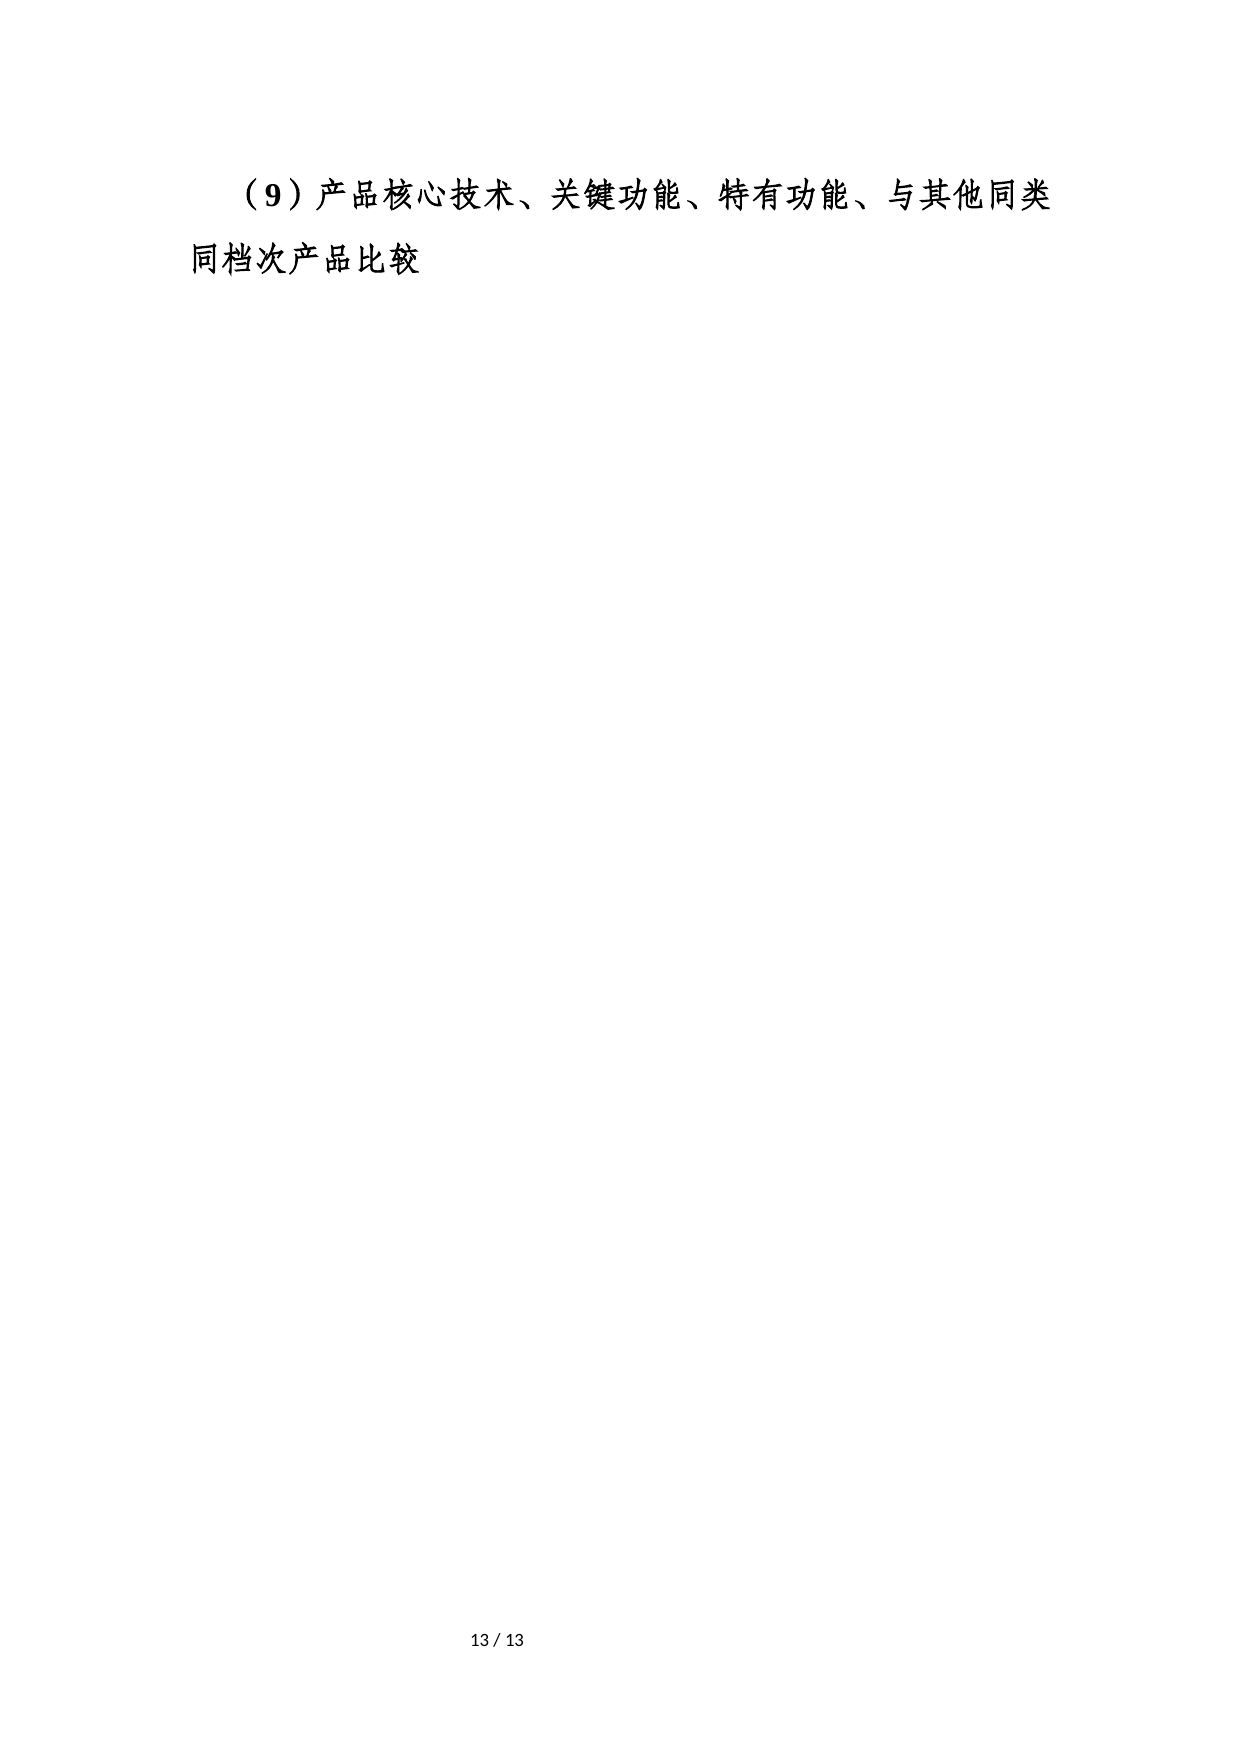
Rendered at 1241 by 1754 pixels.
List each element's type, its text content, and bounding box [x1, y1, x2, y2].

list 产品核心技术、关键功能、特有功能、与其他同类同档次产品比较 [187, 162, 1053, 292]
